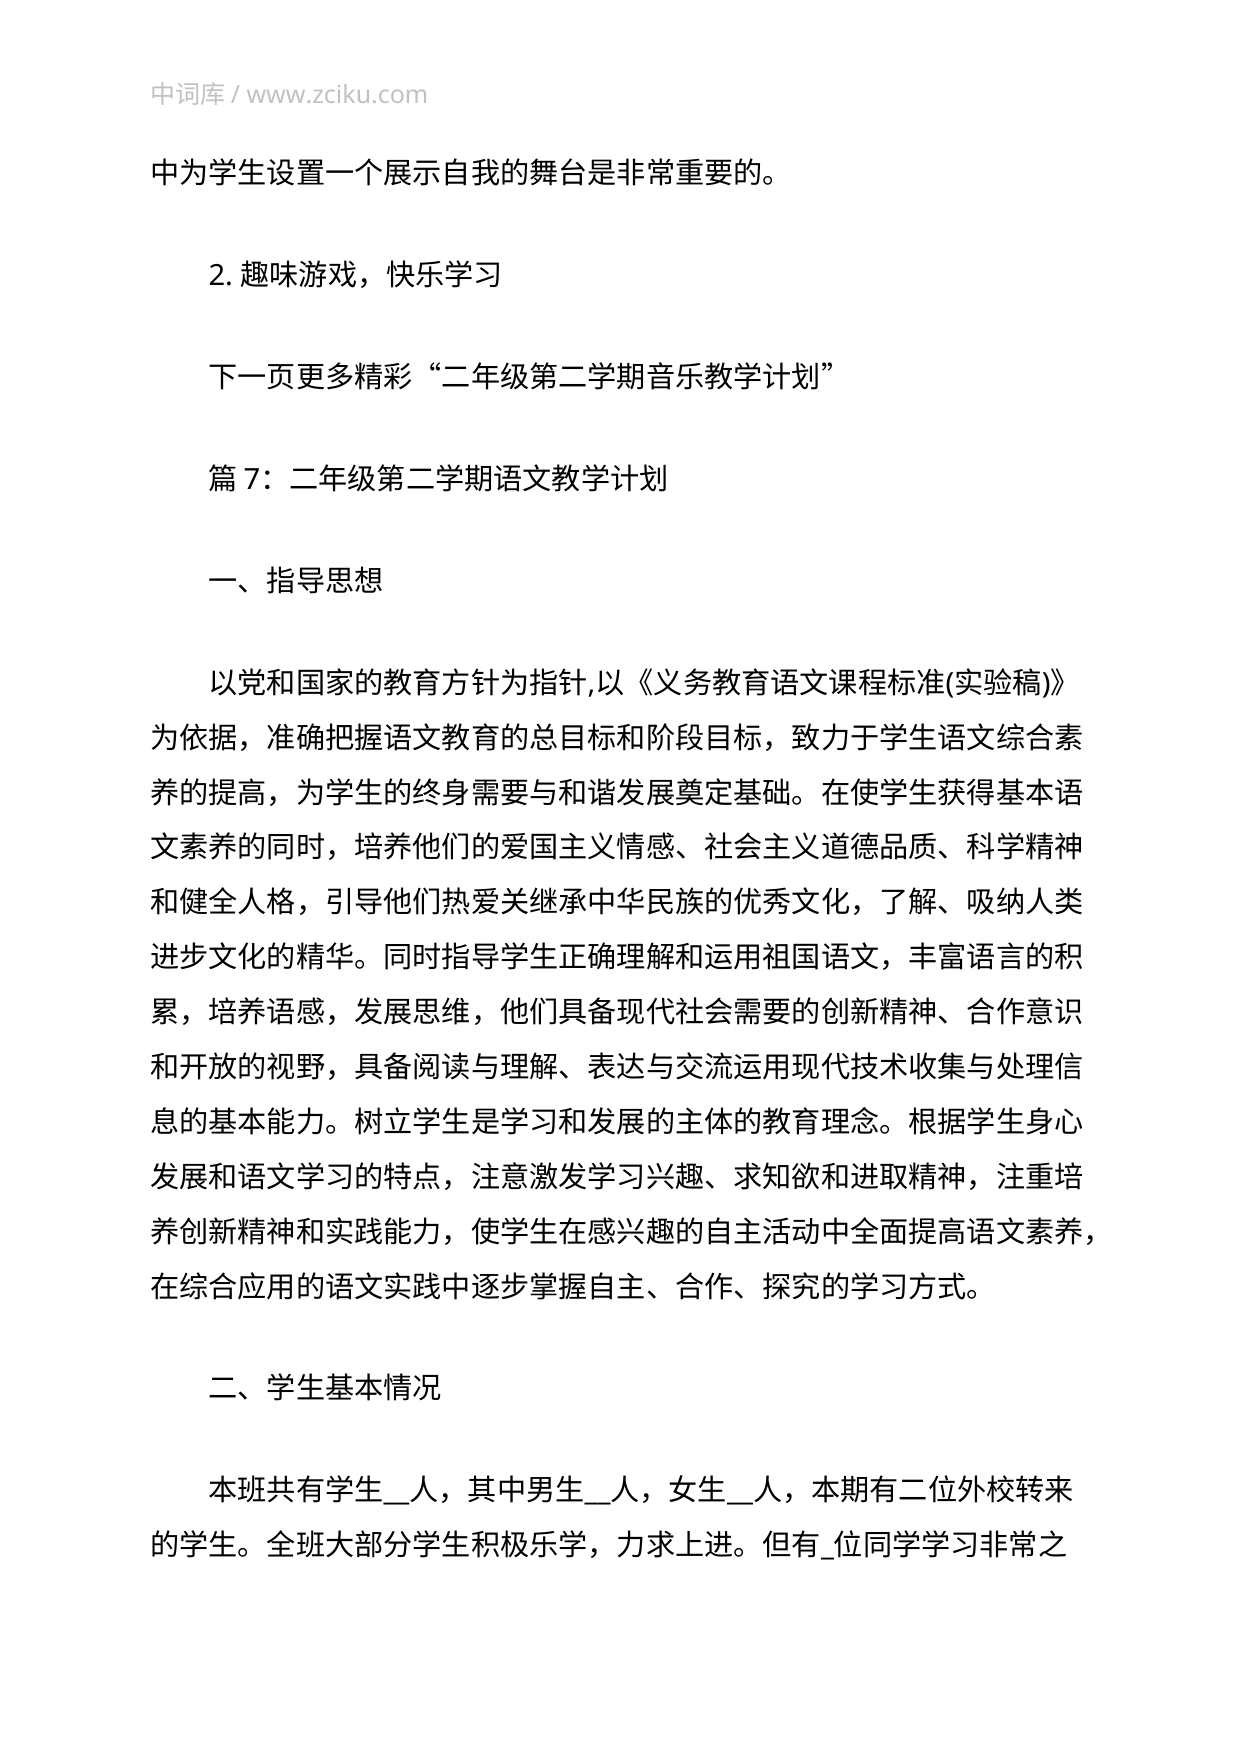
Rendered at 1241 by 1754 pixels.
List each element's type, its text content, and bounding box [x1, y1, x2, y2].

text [150, 150, 1090, 192]
text 2. 趣味游戏，快乐学习 [150, 252, 1090, 294]
text 一、指导思想 [150, 557, 1090, 600]
text 二、学生基本情况 [150, 1365, 1090, 1407]
text 以党和国家的教育方针为指针,以《义务教育语文课程标准(实验稿)》为依据，准确把握语文教育的总目标和阶段目标，致力于学生语文综合素养的提高，为学生的终身需要与和谐发展奠定基础。在使学生获得基本语文素养的同时，培养他们的爱国主义情感、社会主义道德品质、科学精神和健全人格，引导他们热爱关继承中华民族的优秀文化，了解、吸纳人类进步文化的精华。同时指导学生正确理解和运用祖国语文，丰富语言的积累，培养语感，发展思维，他们具备现代社会需要的创新精神、合作意识和开放的视野，具备阅读与理解、表达与交流运用现代技术收集与处理信息的基本能力。树立学生是学习和发展的主体的教育理念。根据学生身心发展和语文学习的特点，注意激发学习兴趣、求知欲和进取精神，注重培养创新精神和实践能力，使学生在感兴趣的自主活动中全面提高语文素养，在综合应用的语文实践中逐步掌握自主、合作、探究的学习方式。 [150, 659, 1090, 1306]
text 下一页更多精彩“二年级第二学期音乐教学计划” [150, 354, 1090, 396]
text 篇7：二年级第二学期语文教学计划 [150, 456, 1090, 498]
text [150, 1467, 1090, 1564]
